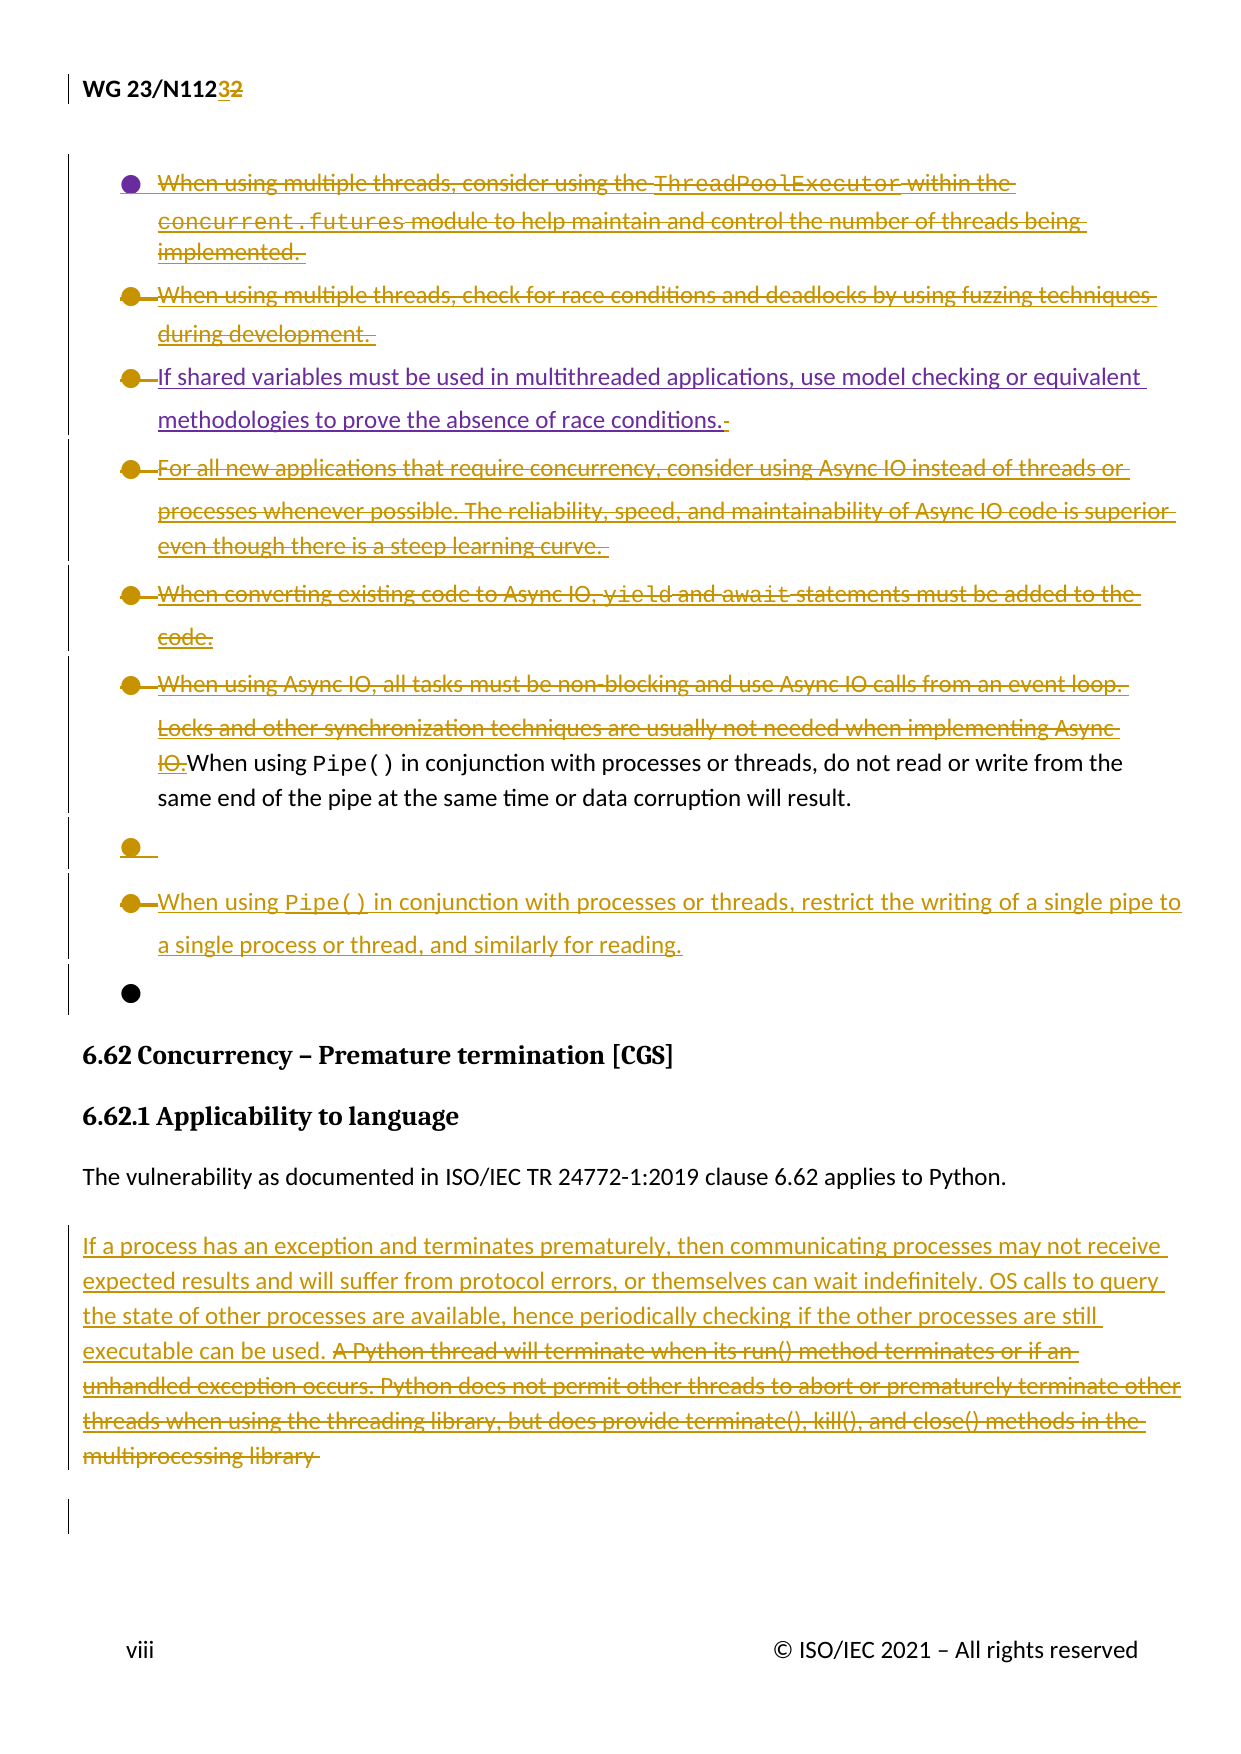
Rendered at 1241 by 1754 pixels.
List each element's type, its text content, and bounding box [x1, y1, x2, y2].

subtitle 6.62 Concurrency – Premature termination [CGS] [82, 1040, 1182, 1071]
text The vulnerability as documented in ISO/IEC TR 24772-1:2019 clause 6.62 applies to Python. [82, 1161, 1182, 1192]
subtitle 6.62.1 Applicability to language [82, 1101, 1182, 1132]
